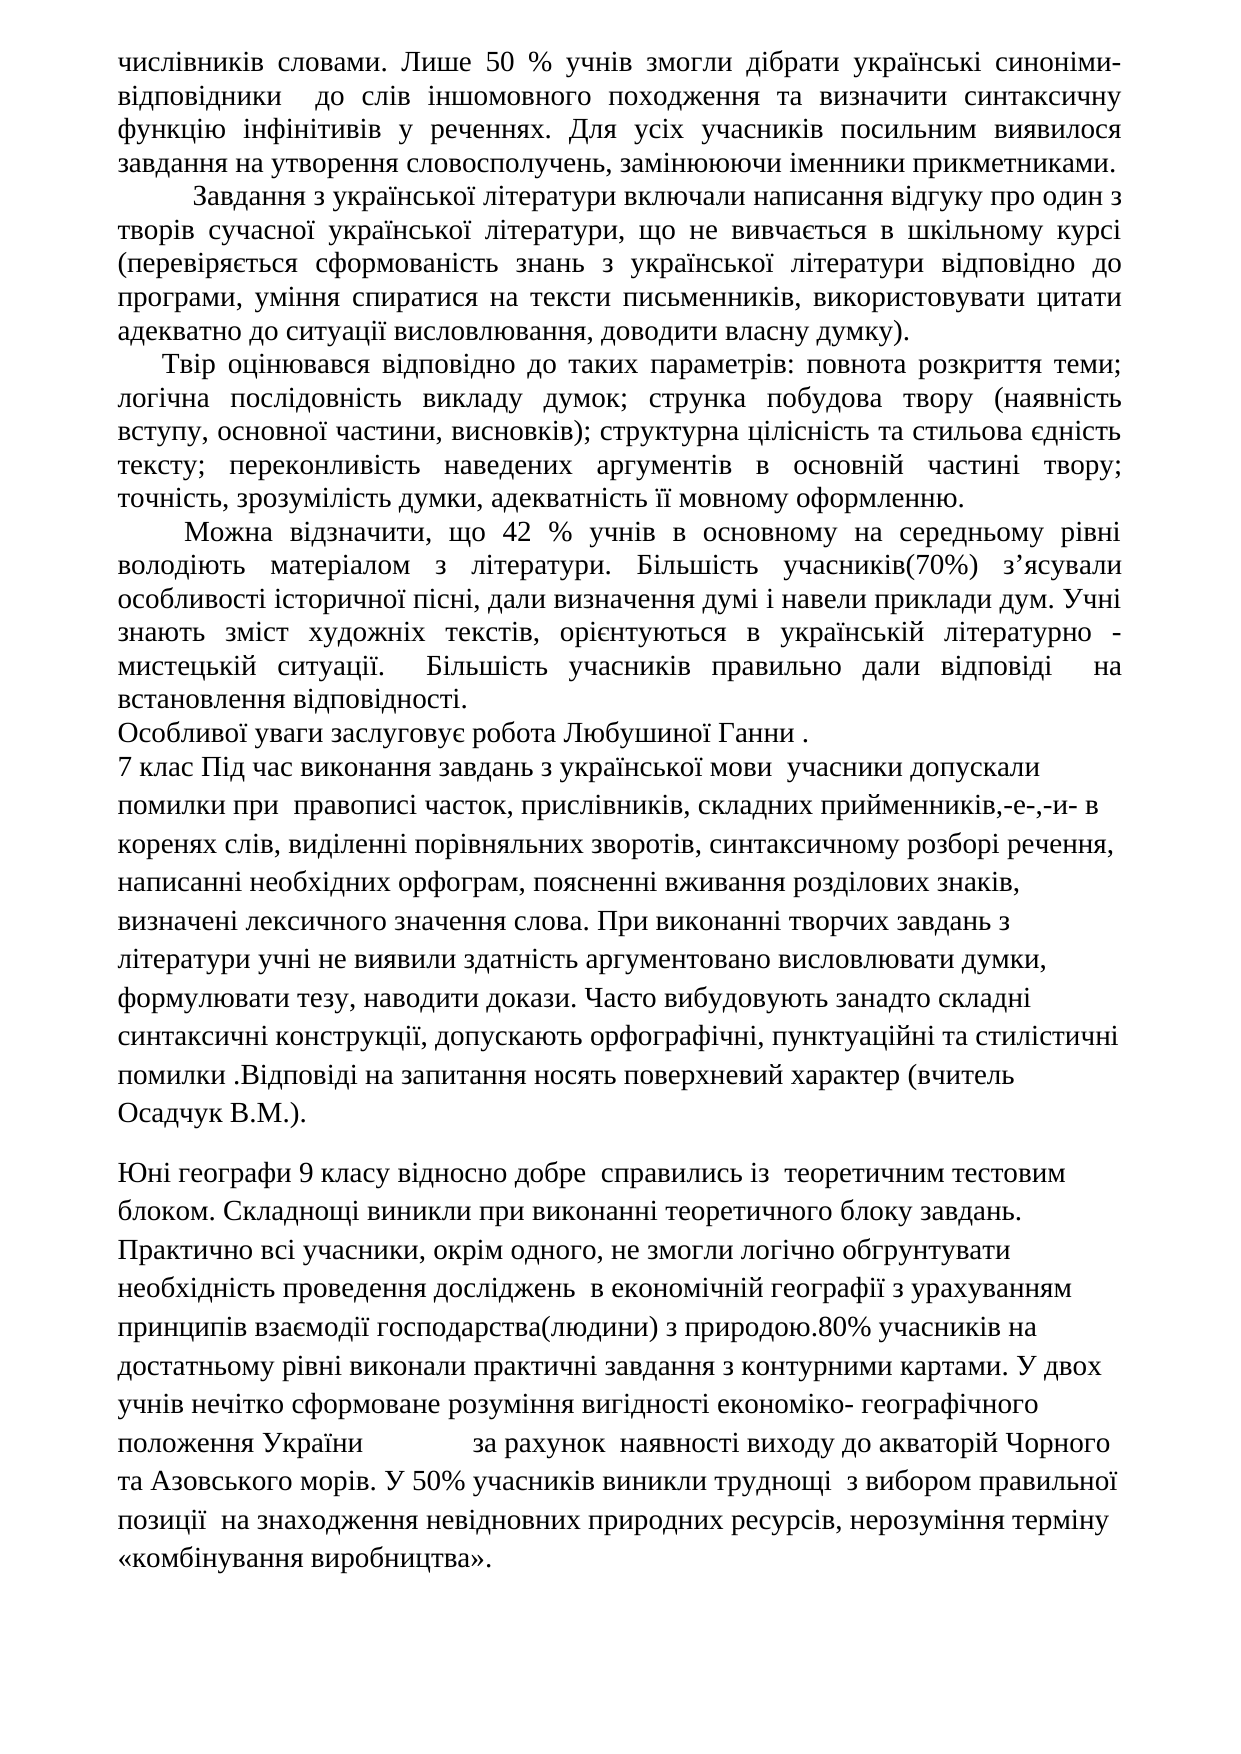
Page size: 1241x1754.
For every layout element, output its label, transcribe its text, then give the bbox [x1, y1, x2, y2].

text Юні географи 9 класу відносно добре справились із теоретичним тестовим блоком. Складнощі виникли при виконанні теоретичного блоку завдань. Практично всі учасники, окрім одного, не змогли логічно обгрунтувати необхідність проведення досліджень в економічній географії з урахуванням принципів взаємодії господарства(людини) з природою.80% учасників на достатньому рівні виконали практичні завдання з контурними картами. У двох учнів нечітко сформоване розуміння вигідності економіко- географічного положення України за рахунок наявності виходу до акваторій Чорного та Азовського морів. У 50% учасників виникли труднощі з вибором правильної позиції на знаходження невідновних природних ресурсів, нерозуміння терміну «комбінування виробництва». [117, 1155, 1123, 1574]
text Завдання з української літератури включали написання відгуку про один з творів сучасної української літератури, що не вивчається в шкільному курсі (перевіряється сформованість знань з української літератури відповідно до програми, уміння спиратися на тексти письменників, використовувати цитати адекватно до ситуації висловлювання, доводити власну думку). [117, 178, 1123, 346]
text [117, 44, 1123, 178]
text Твір оцінювався відповідно до таких параметрів: повнота розкриття теми; логічна послідовність викладу думок; струнка побудова твору (наявність вступу, основної частини, висновків); структурна цілісність та стильова єдність тексту; переконливість наведених аргументів в основній частині твору; точність, зрозумілість думки, адекватність її мовному оформленню. [117, 346, 1123, 514]
text 7 клас Під час виконання завдань з української мови учасники допускали помилки при правописі часток, прислівників, складних прийменників,-е-,-и- в коренях слів, виділенні порівняльних зворотів, синтаксичному розборі речення, написанні необхідних орфограм, поясненні вживання розділових знаків, визначені лексичного значення слова. При виконанні творчих завдань з літератури учні не виявили здатність аргументовано висловлювати думки, формулювати тезу, наводити докази. Часто вибудовують занадто складні синтаксичні конструкції, допускають орфографічні, пунктуаційні та стилістичні помилки .Відповіді на запитання носять поверхневий характер (вчитель Осадчук В.М.). [117, 749, 1123, 1129]
text Особливої уваги заслуговує робота Любушиної Ганни . [117, 715, 1123, 749]
text Можна відзначити, що 42 % учнів в основному на середньому рівні володіють матеріалом з літератури. Більшість учасників(70%) з’ясували особливості історичної пісні, дали визначення думі і навели приклади дум. Учні знають зміст художніх текстів, орієнтуються в українській літературно - мистецькій ситуації. Більшість учасників правильно дали відповіді на встановлення відповідності. [117, 514, 1123, 715]
